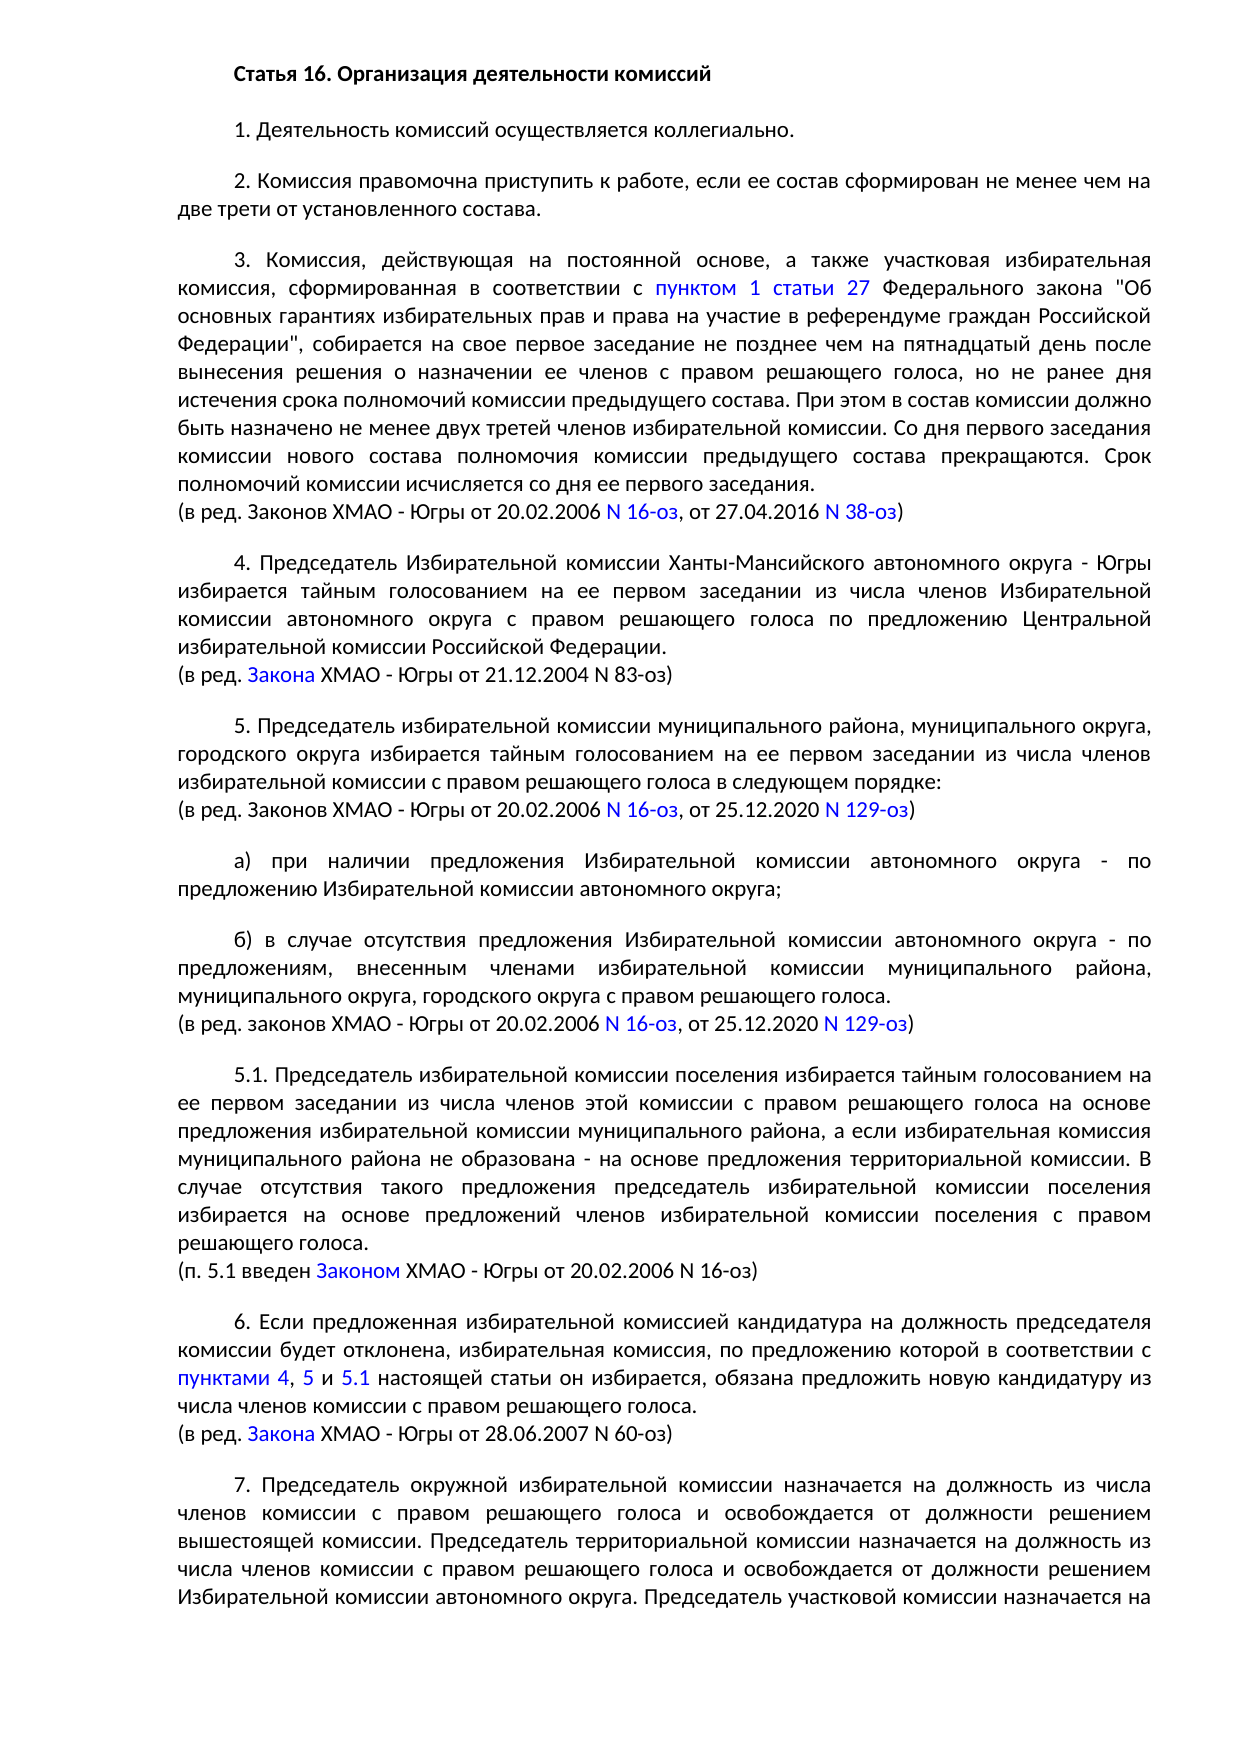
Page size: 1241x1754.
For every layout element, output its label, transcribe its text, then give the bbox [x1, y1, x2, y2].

text 6. Если предложенная избирательной комиссией кандидатура на должность председателя комиссии будет отклонена, избирательная комиссия, по предложению которой в соответствии с пунктами 4, 5 и 5.1 настоящей статьи он избирается, обязана предложить новую кандидатуру из числа членов комиссии с правом решающего голоса. [177, 1307, 1152, 1419]
text 1. Деятельность комиссий осуществляется коллегиально. [177, 115, 1152, 143]
text (в ред. законов ХМАО - Югры от 20.02.2006 N 16-оз, от 25.12.2020 N 129-оз) [177, 1009, 1152, 1037]
text (в ред. Закона ХМАО - Югры от 28.06.2007 N 60-оз) [177, 1419, 1152, 1447]
text а) при наличии предложения Избирательной комиссии автономного округа - по предложению Избирательной комиссии автономного округа; [177, 846, 1152, 902]
text 5.1. Председатель избирательной комиссии поселения избирается тайным голосованием на ее первом заседании из числа членов этой комиссии с правом решающего голоса на основе предложения избирательной комиссии муниципального района, а если избирательная комиссия муниципального района не образована - на основе предложения территориальной комиссии. В случае отсутствия такого предложения председатель избирательной комиссии поселения избирается на основе предложений членов избирательной комиссии поселения с правом решающего голоса. [177, 1060, 1152, 1256]
text (п. 5.1 введен Законом ХМАО - Югры от 20.02.2006 N 16-оз) [177, 1256, 1152, 1284]
text 3. Комиссия, действующая на постоянной основе, а также участковая избирательная комиссия, сформированная в соответствии с пунктом 1 статьи 27 Федерального закона "Об основных гарантиях избирательных прав и права на участие в референдуме граждан Российской Федерации", собирается на свое первое заседание не позднее чем на пятнадцатый день после вынесения решения о назначении ее членов с правом решающего голоса, но не ранее дня истечения срока полномочий комиссии предыдущего состава. При этом в состав комиссии должно быть назначено не менее двух третей членов избирательной комиссии. Со дня первого заседания комиссии нового состава полномочия комиссии предыдущего состава прекращаются. Срок полномочий комиссии исчисляется со дня ее первого заседания. [177, 245, 1152, 497]
title Статья 16. Организация деятельности комиссий [177, 59, 1152, 87]
text (в ред. Законов ХМАО - Югры от 20.02.2006 N 16-оз, от 27.04.2016 N 38-оз) [177, 497, 1152, 525]
text (в ред. Закона ХМАО - Югры от 21.12.2004 N 83-оз) [177, 660, 1152, 688]
text 5. Председатель избирательной комиссии муниципального района, муниципального округа, городского округа избирается тайным голосованием на ее первом заседании из числа членов избирательной комиссии с правом решающего голоса в следующем порядке: [177, 711, 1152, 795]
text (в ред. Законов ХМАО - Югры от 20.02.2006 N 16-оз, от 25.12.2020 N 129-оз) [177, 795, 1152, 823]
text б) в случае отсутствия предложения Избирательной комиссии автономного округа - по предложениям, внесенным членами избирательной комиссии муниципального района, муниципального округа, городского округа с правом решающего голоса. [177, 925, 1152, 1009]
text 4. Председатель Избирательной комиссии Ханты-Мансийского автономного округа - Югры избирается тайным голосованием на ее первом заседании из числа членов Избирательной комиссии автономного округа с правом решающего голоса по предложению Центральной избирательной комиссии Российской Федерации. [177, 548, 1152, 660]
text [177, 1470, 1152, 1610]
text 2. Комиссия правомочна приступить к работе, если ее состав сформирован не менее чем на две трети от установленного состава. [177, 166, 1152, 222]
